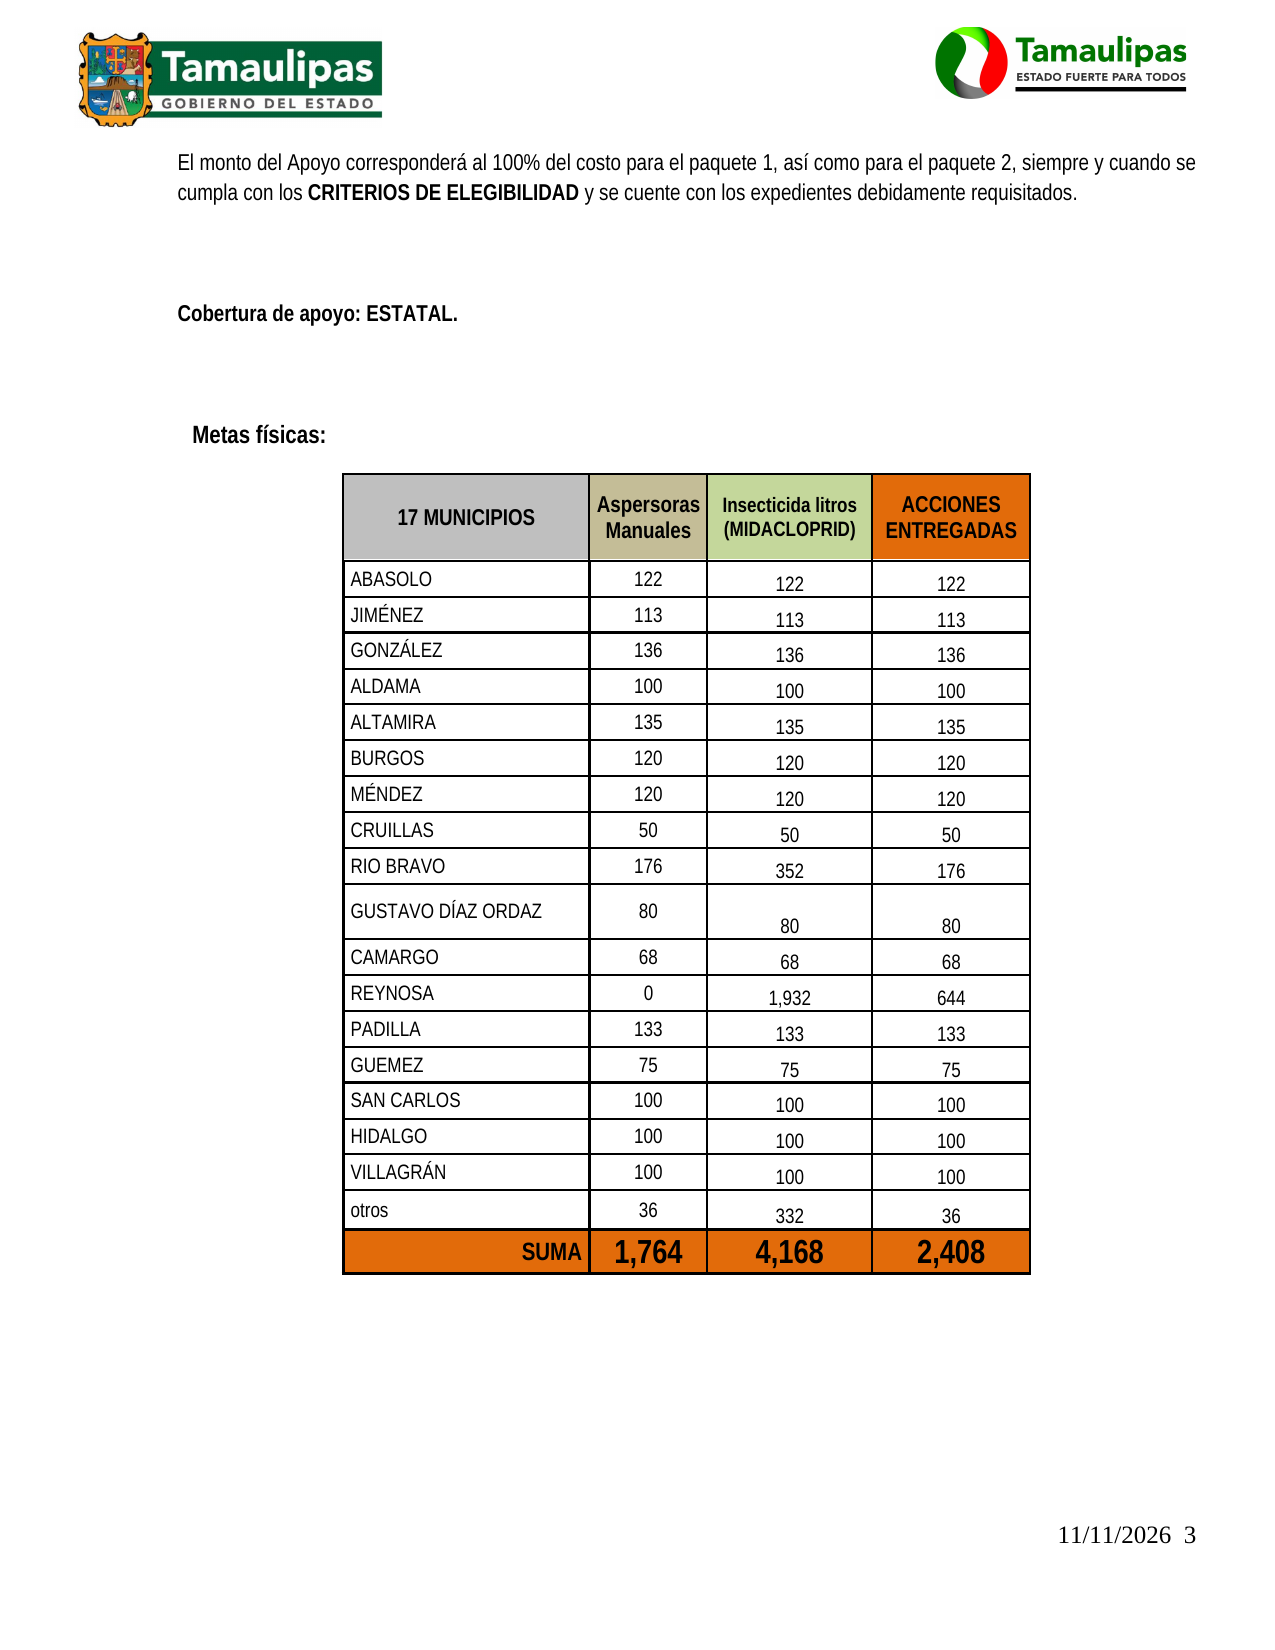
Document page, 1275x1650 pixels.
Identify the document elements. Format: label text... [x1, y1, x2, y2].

table_header Aspersoras Manuales [590, 475, 706, 559]
table_cell 135 [873, 705, 1029, 739]
table_header 17 MUNICIPIOS [344, 475, 588, 559]
table_cell 68 [708, 940, 871, 974]
table_cell GONZÁLEZ [345, 634, 588, 667]
table_cell 2,408 [873, 1231, 1029, 1272]
table_cell REYNOSA [345, 976, 588, 1009]
table_cell 100 [873, 1120, 1029, 1153]
table_cell 68 [873, 940, 1029, 974]
table_cell BURGOS [345, 741, 588, 775]
table_cell 50 [591, 813, 706, 847]
table_cell RIO BRAVO [345, 849, 588, 883]
table_cell 100 [873, 670, 1029, 703]
table_cell 80 [591, 885, 706, 938]
picture [935, 27, 1187, 99]
table_cell 100 [873, 1155, 1029, 1189]
table_cell 176 [873, 849, 1029, 883]
table_cell CRUILLAS [345, 813, 588, 847]
table_cell 133 [591, 1012, 706, 1046]
table_cell 100 [708, 1084, 871, 1117]
table_cell 120 [873, 741, 1029, 775]
table_cell ALDAMA [345, 670, 588, 703]
table_cell 120 [591, 777, 706, 811]
table_cell 1,764 [591, 1231, 706, 1272]
table_cell 1,932 [708, 976, 871, 1009]
table_cell MÉNDEZ [345, 777, 588, 811]
table_cell 100 [708, 670, 871, 703]
table_cell 100 [591, 1084, 706, 1117]
table_cell 100 [591, 670, 706, 703]
table_cell 100 [873, 1084, 1029, 1117]
table_cell 100 [591, 1155, 706, 1189]
table_cell HIDALGO [345, 1120, 588, 1153]
table_cell 0 [591, 976, 706, 1009]
table_cell 75 [708, 1048, 871, 1081]
table_cell 120 [873, 777, 1029, 811]
table_cell 120 [591, 741, 706, 775]
table_cell 68 [591, 940, 706, 974]
text El monto del Apoyo corresponderá al 100% del costo para el paquete 1, así como para el paquete 2, siempre y cuando se cumpla con los CRITERIOS DE ELEGIBILIDAD y se cuente con los expedientes debidamente requisitados. [177, 148, 1196, 205]
table_cell 50 [873, 813, 1029, 847]
text Cobertura de apoyo: ESTATAL. [177, 299, 1196, 326]
table_cell 136 [873, 634, 1029, 667]
table_cell 122 [873, 562, 1029, 596]
table_cell 36 [873, 1191, 1029, 1228]
table_cell otros [345, 1191, 588, 1228]
table_header ACCIONES ENTREGADAS [873, 475, 1029, 559]
table_cell ALTAMIRA [345, 705, 588, 739]
table_cell 113 [873, 598, 1029, 631]
table_cell 352 [708, 849, 871, 883]
table_cell 135 [591, 705, 706, 739]
table_cell CAMARGO [345, 940, 588, 974]
table_cell SAN CARLOS [345, 1084, 588, 1117]
table_cell 80 [708, 885, 871, 938]
table_cell JIMÉNEZ [345, 598, 588, 631]
table_cell 50 [708, 813, 871, 847]
table_cell 122 [591, 562, 706, 596]
table_cell ABASOLO [345, 562, 588, 596]
table_cell 136 [708, 634, 871, 667]
table_cell 176 [591, 849, 706, 883]
table_cell 36 [591, 1191, 706, 1228]
table_cell 332 [708, 1191, 871, 1228]
text Metas físicas: [177, 420, 1196, 449]
table_cell 113 [708, 598, 871, 631]
table_cell 100 [708, 1120, 871, 1153]
table_cell 122 [708, 562, 871, 596]
table_cell 113 [591, 598, 706, 631]
table_cell 120 [708, 777, 871, 811]
table_cell 644 [873, 976, 1029, 1009]
table_cell 80 [873, 885, 1029, 938]
table_cell 100 [591, 1120, 706, 1153]
table_cell 75 [873, 1048, 1029, 1081]
table_cell GUEMEZ [345, 1048, 588, 1081]
table_cell VILLAGRÁN [345, 1155, 588, 1189]
table_header Insecticida litros (MIDACLOPRID) [708, 475, 871, 559]
table_cell 136 [591, 634, 706, 667]
picture [72, 27, 382, 127]
table_cell 75 [591, 1048, 706, 1081]
table_cell GUSTAVO DÍAZ ORDAZ [345, 885, 588, 938]
table_cell SUMA [345, 1231, 588, 1272]
table_cell 4,168 [708, 1231, 871, 1272]
table_cell 120 [708, 741, 871, 775]
table_cell PADILLA [345, 1012, 588, 1046]
table_cell 133 [708, 1012, 871, 1046]
table_cell 133 [873, 1012, 1029, 1046]
table_cell 135 [708, 705, 871, 739]
table_cell 100 [708, 1155, 871, 1189]
